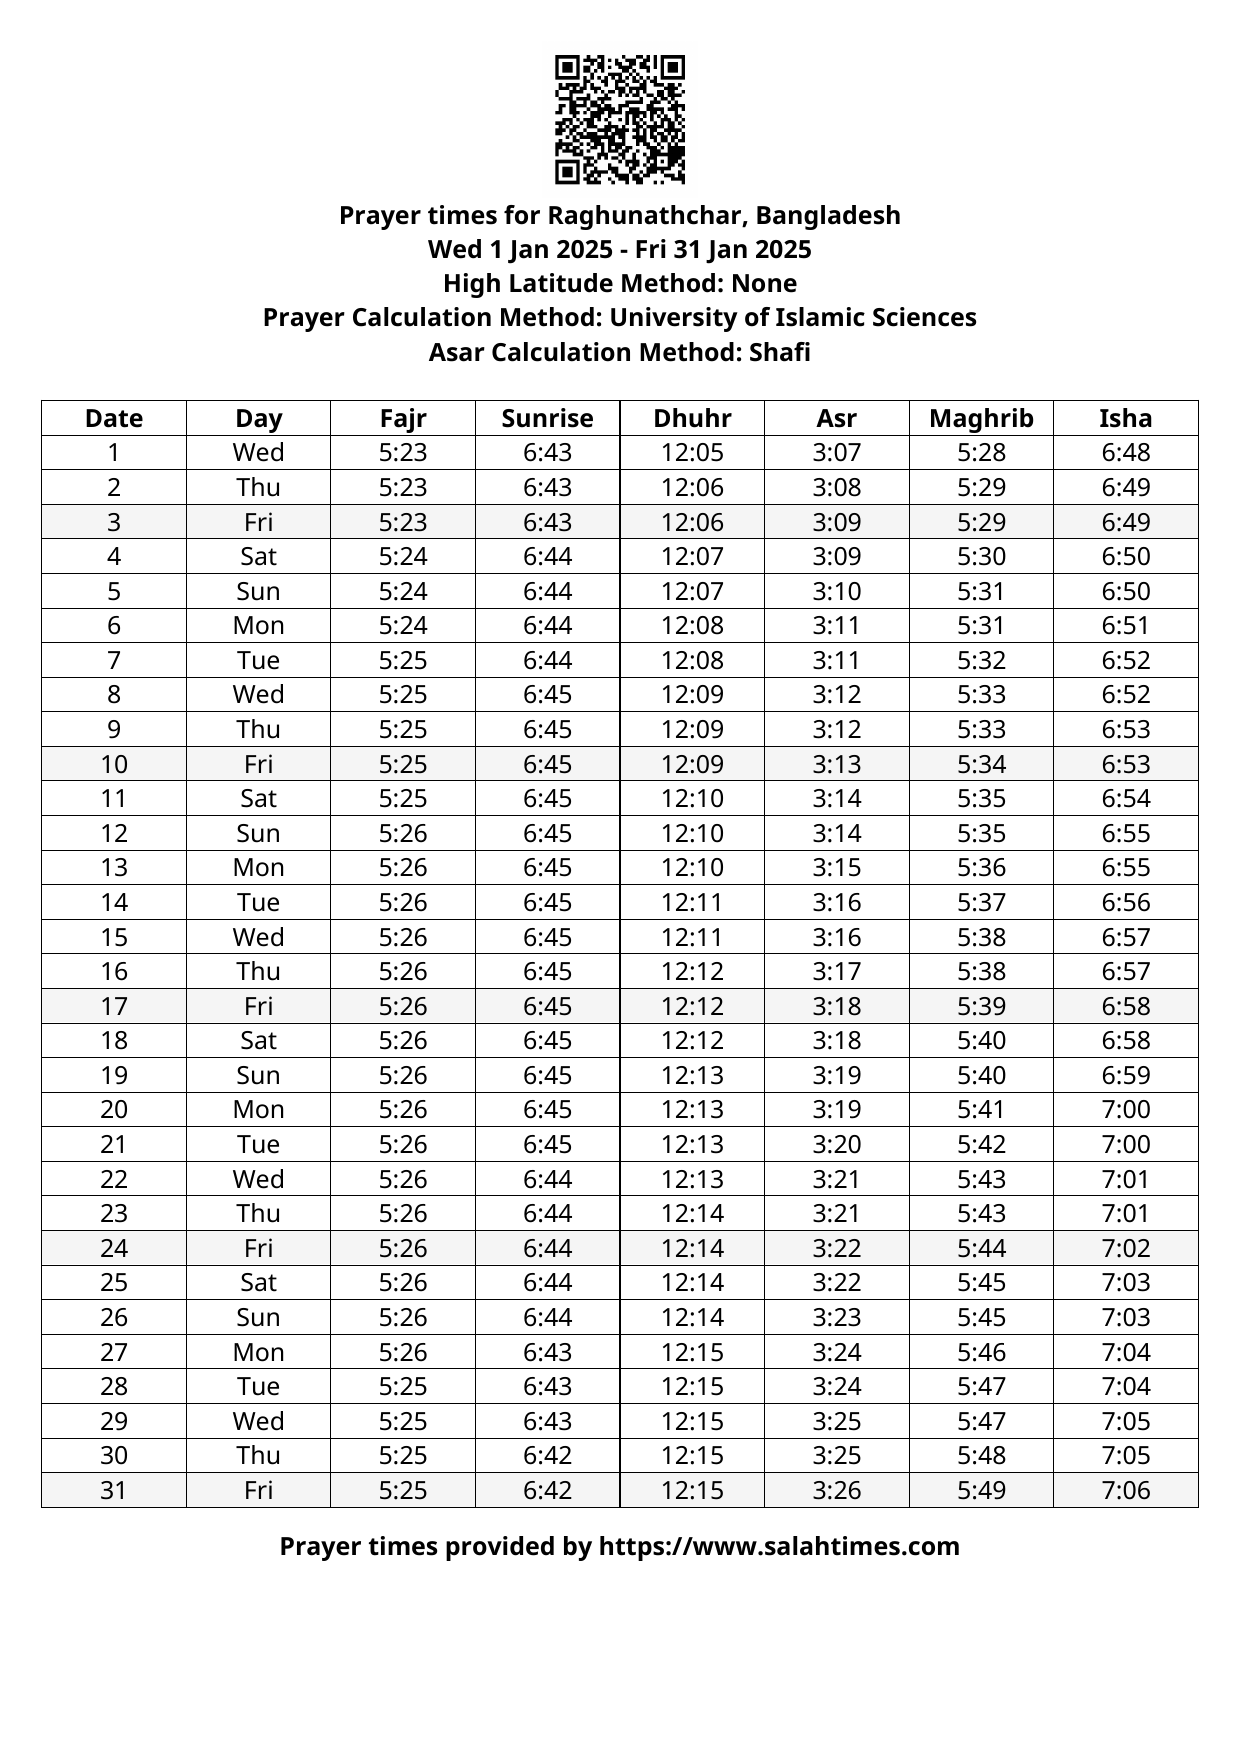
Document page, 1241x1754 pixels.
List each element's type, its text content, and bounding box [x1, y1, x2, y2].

table_cell 6:45 [476, 781, 619, 815]
table_cell 6:45 [476, 954, 619, 988]
table_cell 6:45 [476, 989, 619, 1022]
table_cell 8 [42, 678, 186, 711]
table_cell 6:59 [1054, 1058, 1198, 1092]
table_cell 6:49 [1054, 505, 1198, 538]
table_cell 27 [42, 1335, 186, 1368]
table_cell 4 [42, 539, 186, 573]
table_cell 6:54 [1054, 781, 1198, 815]
table_cell 3:25 [765, 1439, 909, 1472]
table_cell 5:34 [910, 747, 1053, 780]
table_cell Sat [187, 781, 330, 815]
table_cell 6:50 [1054, 574, 1198, 607]
text Prayer times for Raghunathchar, Bangladesh [42, 198, 1198, 232]
table_cell 12:11 [621, 920, 764, 953]
table_cell 5:24 [331, 609, 475, 642]
table_cell 6:49 [1054, 470, 1198, 504]
table_cell Sun [187, 1058, 330, 1092]
table_cell 24 [42, 1231, 186, 1264]
table_cell 3:21 [765, 1196, 909, 1230]
table_cell 7:04 [1054, 1369, 1198, 1403]
table_cell Sun [187, 816, 330, 849]
table_cell 12:09 [621, 747, 764, 780]
table_cell 3:24 [765, 1335, 909, 1368]
table_cell Sat [187, 539, 330, 573]
table_cell 22 [42, 1162, 186, 1195]
table_cell 12:09 [621, 678, 764, 711]
table_cell 5:26 [331, 1058, 475, 1092]
table_cell 2 [42, 470, 186, 504]
table_cell 5:26 [331, 1127, 475, 1161]
table_header Isha [1054, 401, 1198, 434]
table_cell 7:03 [1054, 1266, 1198, 1299]
table_cell 12:14 [621, 1196, 764, 1230]
table_cell 5:35 [910, 816, 1053, 849]
table_cell 5:23 [331, 505, 475, 538]
text Prayer Calculation Method: University of Islamic Sciences [42, 300, 1198, 334]
table_cell 6:45 [476, 678, 619, 711]
table_cell 6:45 [476, 851, 619, 884]
table_cell 5:45 [910, 1300, 1053, 1334]
table_cell 3:11 [765, 609, 909, 642]
table_cell Fri [187, 1473, 330, 1507]
table_cell 6:55 [1054, 851, 1198, 884]
table_cell 5:32 [910, 643, 1053, 677]
table_cell 5:25 [331, 712, 475, 746]
table_cell Mon [187, 1335, 330, 1368]
table_cell 6:43 [476, 505, 619, 538]
table_cell Mon [187, 609, 330, 642]
table_cell 6:43 [476, 1404, 619, 1437]
table_cell 7:01 [1054, 1196, 1198, 1230]
table_cell 12 [42, 816, 186, 849]
table_cell Wed [187, 920, 330, 953]
table_cell 3:17 [765, 954, 909, 988]
table_cell 5:25 [331, 1369, 475, 1403]
table_cell 5:23 [331, 436, 475, 469]
table_cell 5:24 [331, 539, 475, 573]
table_cell 3:19 [765, 1058, 909, 1092]
table_header Day [187, 401, 330, 434]
table_cell 5:47 [910, 1369, 1053, 1403]
table_cell 5:26 [331, 1300, 475, 1334]
table_cell 3:11 [765, 643, 909, 677]
table_cell 3:07 [765, 436, 909, 469]
table_cell Sun [187, 574, 330, 607]
table_cell 7:03 [1054, 1300, 1198, 1334]
table_cell Thu [187, 1439, 330, 1472]
table_cell 6:45 [476, 816, 619, 849]
table_cell 6:48 [1054, 436, 1198, 469]
table_cell 6:50 [1054, 539, 1198, 573]
table_cell 5:26 [331, 920, 475, 953]
table_cell 5:25 [331, 643, 475, 677]
table_cell 5:31 [910, 574, 1053, 607]
table_header Date [42, 401, 186, 434]
table_cell 6:45 [476, 712, 619, 746]
table_cell 12:10 [621, 816, 764, 849]
table_header Asr [765, 401, 909, 434]
table_cell 3:19 [765, 1093, 909, 1126]
table_cell 12:12 [621, 1024, 764, 1057]
table_cell 12:13 [621, 1058, 764, 1092]
table_cell 11 [42, 781, 186, 815]
text Wed 1 Jan 2025 - Fri 31 Jan 2025 [42, 232, 1198, 266]
table_cell 5:43 [910, 1162, 1053, 1195]
table_cell 5:26 [331, 1266, 475, 1299]
table_cell 5:28 [910, 436, 1053, 469]
table_cell Wed [187, 1162, 330, 1195]
table_cell 6:55 [1054, 816, 1198, 849]
table_cell 23 [42, 1196, 186, 1230]
table_cell Thu [187, 954, 330, 988]
table_cell 6:44 [476, 574, 619, 607]
table_cell 12:15 [621, 1369, 764, 1403]
table_cell 30 [42, 1439, 186, 1472]
table_cell 12:13 [621, 1127, 764, 1161]
table_cell 7:00 [1054, 1093, 1198, 1126]
table_cell Tue [187, 1127, 330, 1161]
table_cell 3:09 [765, 539, 909, 573]
table_cell 5:38 [910, 954, 1053, 988]
table_cell 5:38 [910, 920, 1053, 953]
table_cell 5:26 [331, 1162, 475, 1195]
table_cell 5:37 [910, 885, 1053, 919]
table_header Dhuhr [621, 401, 764, 434]
table_cell 3:22 [765, 1266, 909, 1299]
table_cell 31 [42, 1473, 186, 1507]
table_cell 6:44 [476, 1300, 619, 1334]
table_cell 6:57 [1054, 954, 1198, 988]
table_cell Fri [187, 747, 330, 780]
table_cell 5:26 [331, 885, 475, 919]
table_cell 12:12 [621, 989, 764, 1022]
table_cell 6:43 [476, 436, 619, 469]
picture [542, 41, 699, 198]
table_cell 3:21 [765, 1162, 909, 1195]
table_cell 3:26 [765, 1473, 909, 1507]
table_cell 5:26 [331, 1335, 475, 1368]
table_cell Mon [187, 1093, 330, 1126]
table_cell 7:04 [1054, 1335, 1198, 1368]
table_cell Tue [187, 885, 330, 919]
table_cell 5:47 [910, 1404, 1053, 1437]
table_cell 18 [42, 1024, 186, 1057]
table_cell Sat [187, 1024, 330, 1057]
table_cell 12:10 [621, 781, 764, 815]
table_cell 7:06 [1054, 1473, 1198, 1507]
table_cell 17 [42, 989, 186, 1022]
table_cell 5:26 [331, 1231, 475, 1264]
table_header Maghrib [910, 401, 1053, 434]
table_cell 3:12 [765, 678, 909, 711]
table_cell 5:48 [910, 1439, 1053, 1472]
table_cell 3:15 [765, 851, 909, 884]
table_cell Fri [187, 1231, 330, 1264]
table_cell 6:45 [476, 1093, 619, 1126]
text High Latitude Method: None [42, 266, 1198, 300]
table_cell 28 [42, 1369, 186, 1403]
table_cell 12:06 [621, 470, 764, 504]
table_cell 6:44 [476, 1266, 619, 1299]
table_cell 7:00 [1054, 1127, 1198, 1161]
table_cell Wed [187, 436, 330, 469]
table_cell Thu [187, 470, 330, 504]
table_cell 6:56 [1054, 885, 1198, 919]
table_cell 5:26 [331, 1093, 475, 1126]
table_cell 5 [42, 574, 186, 607]
table_cell 5:29 [910, 505, 1053, 538]
table_cell 5:29 [910, 470, 1053, 504]
table_cell Fri [187, 505, 330, 538]
table_cell 12:12 [621, 954, 764, 988]
table_cell 7:02 [1054, 1231, 1198, 1264]
table_cell 5:41 [910, 1093, 1053, 1126]
table_cell 3 [42, 505, 186, 538]
table_cell 5:44 [910, 1231, 1053, 1264]
table_cell 12:05 [621, 436, 764, 469]
table_cell Sat [187, 1266, 330, 1299]
table_cell 3:20 [765, 1127, 909, 1161]
table_cell 6 [42, 609, 186, 642]
table_cell 3:18 [765, 1024, 909, 1057]
table_cell 6:57 [1054, 920, 1198, 953]
table_header Sunrise [476, 401, 619, 434]
table_cell 12:14 [621, 1300, 764, 1334]
table_cell 5:43 [910, 1196, 1053, 1230]
table_cell 5:49 [910, 1473, 1053, 1507]
table_cell 15 [42, 920, 186, 953]
table_cell 3:25 [765, 1404, 909, 1437]
table_cell 12:10 [621, 851, 764, 884]
table_cell 5:26 [331, 851, 475, 884]
table_cell 12:13 [621, 1093, 764, 1126]
table_cell 6:45 [476, 920, 619, 953]
table_cell 12:14 [621, 1266, 764, 1299]
table_cell 3:23 [765, 1300, 909, 1334]
table_cell 16 [42, 954, 186, 988]
table_cell 5:25 [331, 747, 475, 780]
table_cell 6:45 [476, 885, 619, 919]
table_cell 12:15 [621, 1439, 764, 1472]
table_cell 12:08 [621, 609, 764, 642]
table_cell 5:40 [910, 1058, 1053, 1092]
table_cell 3:14 [765, 781, 909, 815]
table_cell 12:08 [621, 643, 764, 677]
table_cell 6:45 [476, 747, 619, 780]
table_cell 20 [42, 1093, 186, 1126]
table_cell 5:25 [331, 1473, 475, 1507]
table_cell 13 [42, 851, 186, 884]
table_cell 12:09 [621, 712, 764, 746]
table_cell 6:44 [476, 609, 619, 642]
table_cell 5:46 [910, 1335, 1053, 1368]
table_cell 12:15 [621, 1404, 764, 1437]
table_cell 12:11 [621, 885, 764, 919]
table_cell 12:14 [621, 1231, 764, 1264]
table_cell Tue [187, 1369, 330, 1403]
table_cell 5:25 [331, 1404, 475, 1437]
table_cell 12:06 [621, 505, 764, 538]
table_cell Wed [187, 1404, 330, 1437]
table_cell 6:44 [476, 1231, 619, 1264]
table_cell 5:33 [910, 678, 1053, 711]
table_cell 6:42 [476, 1439, 619, 1472]
table_cell 5:40 [910, 1024, 1053, 1057]
table_cell 5:35 [910, 781, 1053, 815]
table_cell 5:33 [910, 712, 1053, 746]
table_cell 3:16 [765, 920, 909, 953]
table_cell 5:26 [331, 1196, 475, 1230]
table_cell 12:15 [621, 1335, 764, 1368]
table_cell 5:23 [331, 470, 475, 504]
table_cell 6:43 [476, 1335, 619, 1368]
table_cell 5:26 [331, 1024, 475, 1057]
table_cell 6:44 [476, 643, 619, 677]
table_cell Wed [187, 678, 330, 711]
table_cell 5:31 [910, 609, 1053, 642]
table_cell 10 [42, 747, 186, 780]
table_cell 12:13 [621, 1162, 764, 1195]
table_cell Mon [187, 851, 330, 884]
table_cell 6:53 [1054, 712, 1198, 746]
table_cell 12:07 [621, 539, 764, 573]
table_cell 5:25 [331, 678, 475, 711]
table_cell Fri [187, 989, 330, 1022]
table_cell 3:18 [765, 989, 909, 1022]
table_cell 6:53 [1054, 747, 1198, 780]
table_cell 19 [42, 1058, 186, 1092]
table_cell 6:44 [476, 539, 619, 573]
table_cell 5:45 [910, 1266, 1053, 1299]
table_cell Sun [187, 1300, 330, 1334]
table_cell 29 [42, 1404, 186, 1437]
table_cell 6:45 [476, 1024, 619, 1057]
table_cell 6:43 [476, 470, 619, 504]
table_cell 26 [42, 1300, 186, 1334]
text Prayer times provided by https://www.salahtimes.com [42, 1528, 1198, 1563]
table_cell 7 [42, 643, 186, 677]
table_cell Thu [187, 712, 330, 746]
table_cell 6:42 [476, 1473, 619, 1507]
table_cell 6:58 [1054, 1024, 1198, 1057]
table_cell 3:14 [765, 816, 909, 849]
table_cell 1 [42, 436, 186, 469]
table_cell 6:58 [1054, 989, 1198, 1022]
table_cell 6:51 [1054, 609, 1198, 642]
table_cell 5:26 [331, 816, 475, 849]
table_cell 6:43 [476, 1369, 619, 1403]
table_cell 12:15 [621, 1473, 764, 1507]
table_cell 5:39 [910, 989, 1053, 1022]
table_cell 3:08 [765, 470, 909, 504]
table_cell 7:05 [1054, 1404, 1198, 1437]
table_cell 5:42 [910, 1127, 1053, 1161]
table_cell 3:22 [765, 1231, 909, 1264]
table_cell 3:13 [765, 747, 909, 780]
table_cell 9 [42, 712, 186, 746]
table_cell 5:24 [331, 574, 475, 607]
table_cell 6:44 [476, 1196, 619, 1230]
table_cell Thu [187, 1196, 330, 1230]
table_cell 25 [42, 1266, 186, 1299]
table_cell 7:05 [1054, 1439, 1198, 1472]
table_cell 5:25 [331, 1439, 475, 1472]
table_cell 3:10 [765, 574, 909, 607]
text Asar Calculation Method: Shafi [42, 334, 1198, 368]
table_cell Tue [187, 643, 330, 677]
table_cell 5:26 [331, 954, 475, 988]
table_cell 6:44 [476, 1162, 619, 1195]
table_cell 3:16 [765, 885, 909, 919]
table_cell 5:36 [910, 851, 1053, 884]
table_cell 6:52 [1054, 643, 1198, 677]
table_cell 3:12 [765, 712, 909, 746]
table_cell 7:01 [1054, 1162, 1198, 1195]
table_cell 5:25 [331, 781, 475, 815]
table_cell 12:07 [621, 574, 764, 607]
table_cell 6:52 [1054, 678, 1198, 711]
table_cell 5:30 [910, 539, 1053, 573]
table_cell 3:24 [765, 1369, 909, 1403]
table_cell 3:09 [765, 505, 909, 538]
table_cell 5:26 [331, 989, 475, 1022]
table_cell 21 [42, 1127, 186, 1161]
table_header Fajr [331, 401, 475, 434]
table_cell 6:45 [476, 1127, 619, 1161]
table_cell 6:45 [476, 1058, 619, 1092]
table_cell 14 [42, 885, 186, 919]
